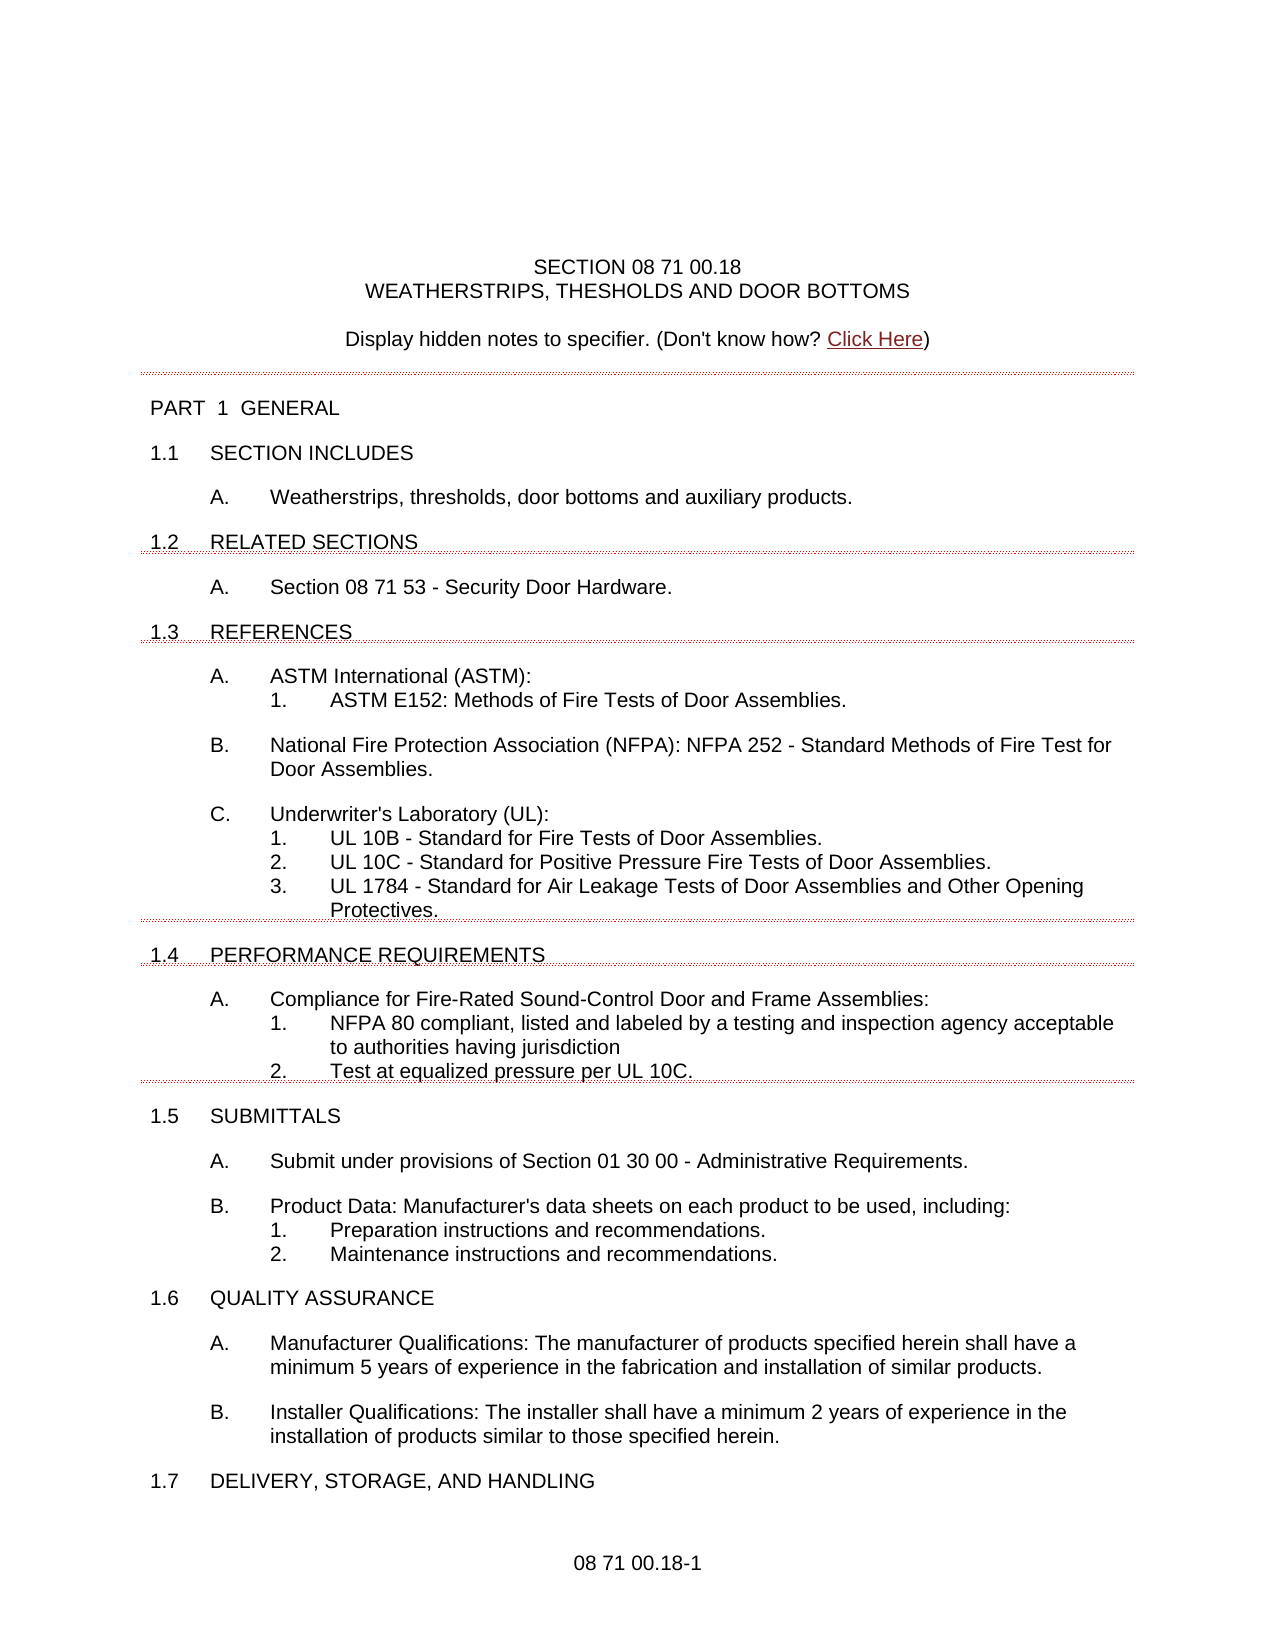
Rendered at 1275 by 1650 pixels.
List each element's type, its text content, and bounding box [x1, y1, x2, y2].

text UL 1784 - Standard for Air Leakage Tests of Door Assemblies and Other Opening Protectives. [270, 874, 1125, 922]
text QUALITY ASSURANCE [150, 1286, 1125, 1310]
text Section 08 71 53 - Security Door Hardware. [210, 575, 1125, 599]
text REFERENCES [150, 619, 1125, 643]
text Preparation instructions and recommendations. [270, 1217, 1125, 1241]
text NFPA 80 compliant, listed and labeled by a testing and inspection agency acceptable to authorities having jurisdiction [270, 1011, 1125, 1059]
text UL 10C - Standard for Positive Pressure Fire Tests of Door Assemblies. [270, 850, 1125, 874]
text ASTM International (ASTM): [210, 664, 1125, 688]
text SUBMITTALS [150, 1104, 1125, 1128]
text Submit under provisions of Section 01 30 00 - Administrative Requirements. [210, 1149, 1125, 1173]
text National Fire Protection Association (NFPA): NFPA 252 - Standard Methods of Fire Test for Door Assemblies. [210, 733, 1125, 781]
list GENERAL [150, 396, 1125, 419]
text Compliance for Fire-Rated Sound-Control Door and Frame Assemblies: [210, 987, 1125, 1011]
text Weatherstrips, thresholds, door bottoms and auxiliary products. [210, 485, 1125, 509]
text Manufacturer Qualifications: The manufacturer of products specified herein shall have a minimum 5 years of experience in the fabrication and installation of similar products. [210, 1331, 1125, 1379]
text Installer Qualifications: The installer shall have a minimum 2 years of experience in the installation of products similar to those specified herein. [210, 1400, 1125, 1448]
title Display hidden notes to specifier. (Don't know how? Click Here) [150, 327, 1125, 351]
title SECTION 08 71 00.18 [150, 255, 1125, 279]
text Underwriter's Laboratory (UL): [210, 802, 1125, 826]
text Maintenance instructions and recommendations. [270, 1241, 1125, 1265]
title WEATHERSTRIPS, THESHOLDS AND DOOR BOTTOMS [150, 279, 1125, 303]
text RELATED SECTIONS [150, 530, 1125, 554]
text SECTION INCLUDES [150, 440, 1125, 464]
text ASTM E152: Methods of Fire Tests of Door Assemblies. [270, 688, 1125, 712]
text PERFORMANCE REQUIREMENTS [150, 942, 1125, 966]
text Test at equalized pressure per UL 10C. [270, 1059, 1125, 1083]
text Product Data: Manufacturer's data sheets on each product to be used, including: [210, 1193, 1125, 1217]
text DELIVERY, STORAGE, AND HANDLING [150, 1468, 1125, 1492]
text UL 10B - Standard for Fire Tests of Door Assemblies. [270, 826, 1125, 850]
